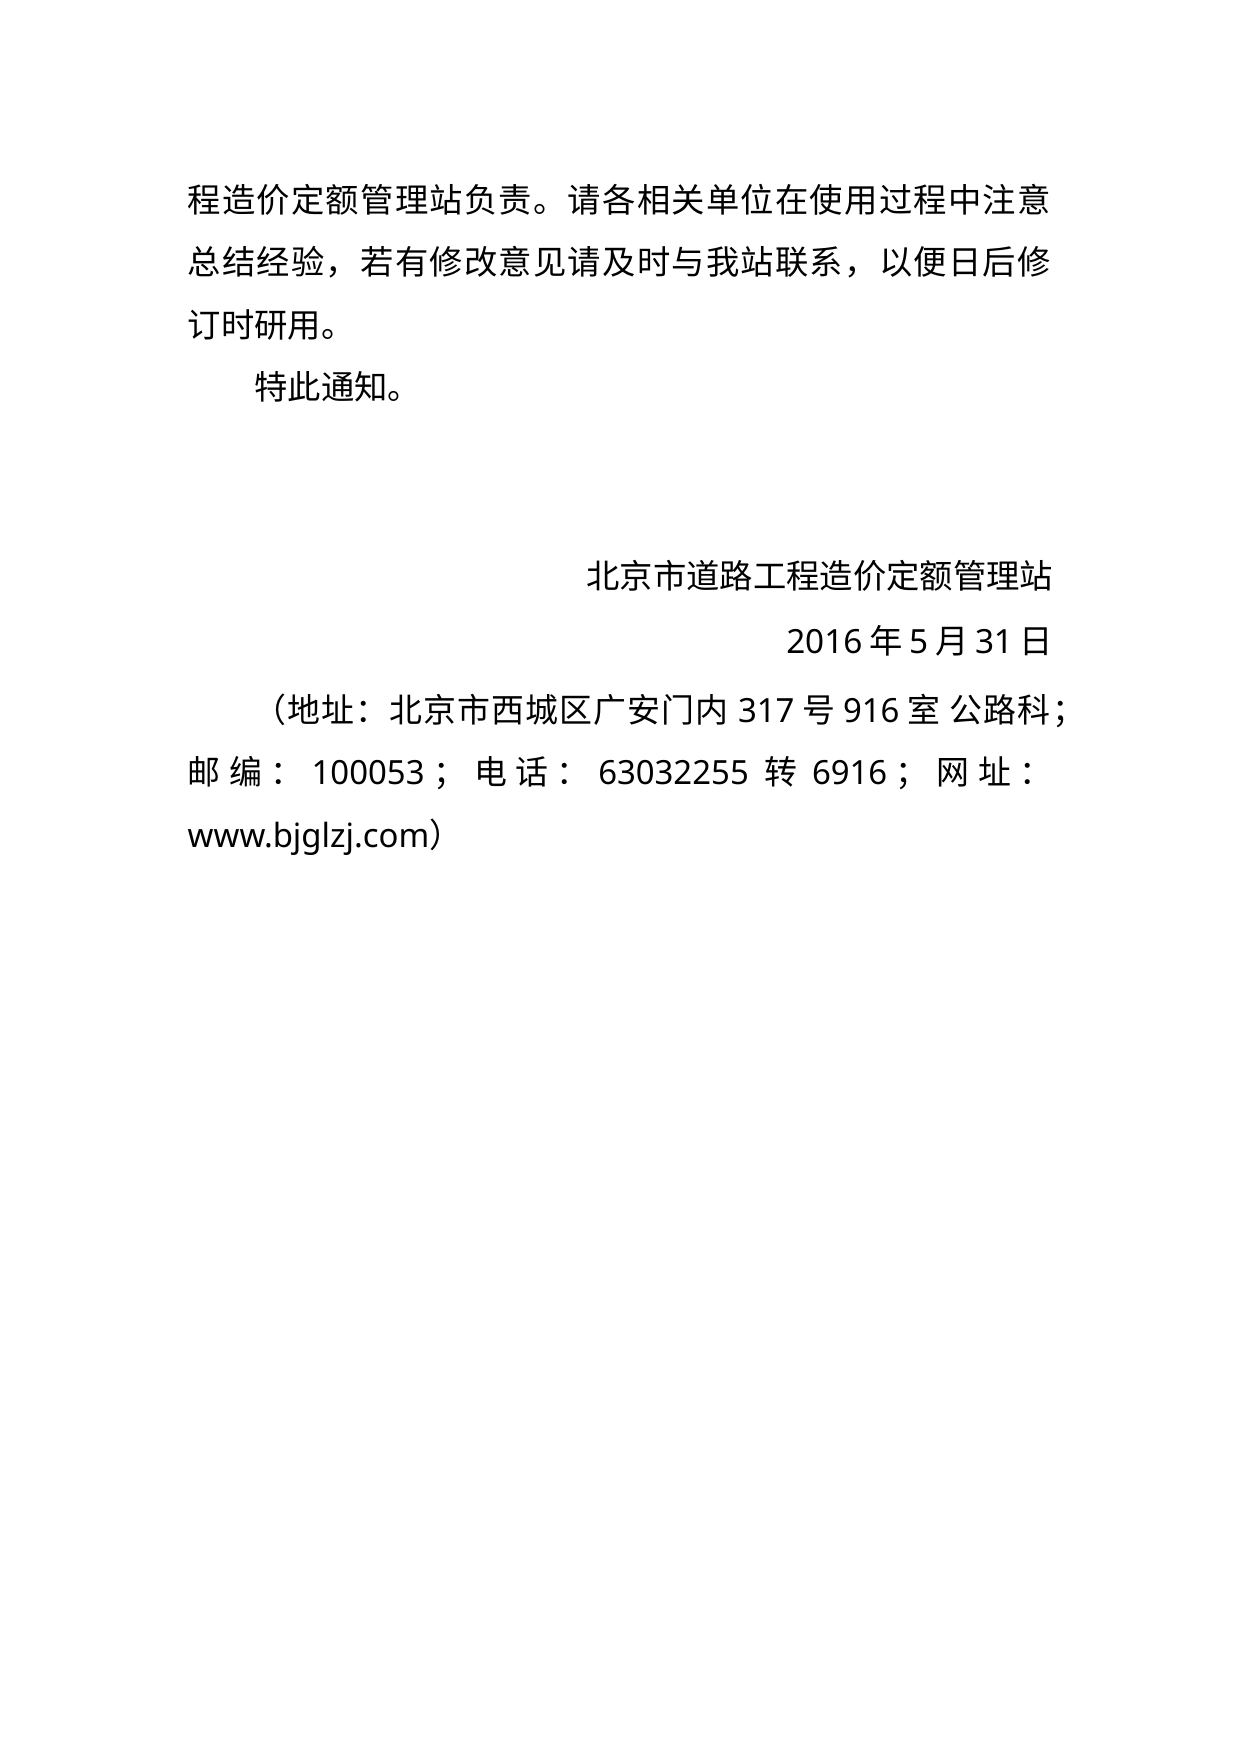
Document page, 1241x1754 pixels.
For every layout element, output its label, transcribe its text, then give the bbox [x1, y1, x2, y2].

text 2016年5月31日 [187, 607, 1053, 672]
text 北京市道路工程造价定额管理站 [187, 542, 1053, 607]
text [187, 162, 1053, 349]
text （地址：北京市西城区广安门内317号916室 公路科；邮编：100053；电话：63032255转6916；网址：www.bjglzj.com） [187, 672, 1053, 859]
text 特此通知。 [187, 349, 1053, 412]
